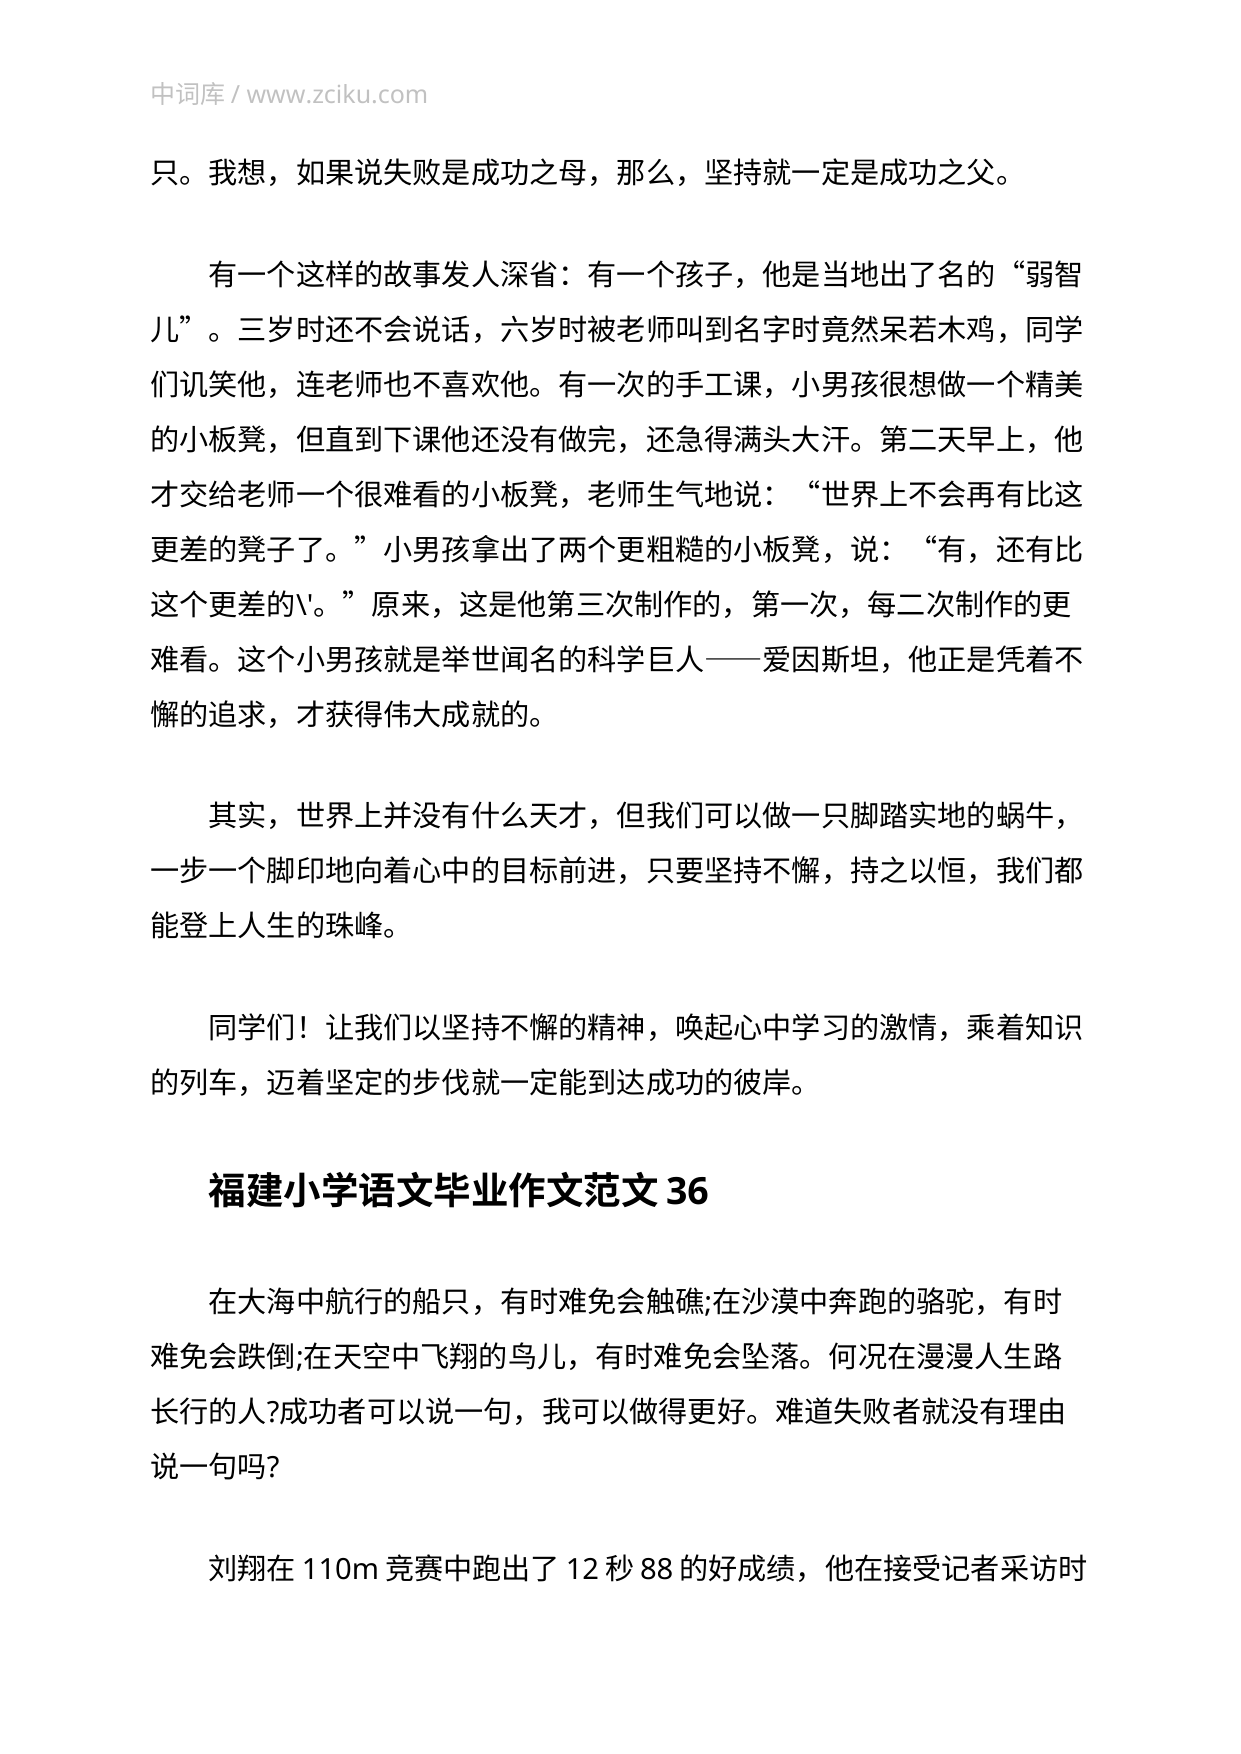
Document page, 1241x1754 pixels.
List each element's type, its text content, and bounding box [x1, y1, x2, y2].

text 有一个这样的故事发人深省：有一个孩子，他是当地出了名的“弱智儿”。三岁时还不会说话，六岁时被老师叫到名字时竟然呆若木鸡，同学们讥笑他，连老师也不喜欢他。有一次的手工课，小男孩很想做一个精美的小板凳，但直到下课他还没有做完，还急得满头大汗。第二天早上，他才交给老师一个很难看的小板凳，老师生气地说：“世界上不会再有比这更差的凳子了。”小男孩拿出了两个更粗糙的小板凳，说：“有，还有比这个更差的\'。”原来，这是他第三次制作的，第一次，每二次制作的更难看。这个小男孩就是举世闻名的科学巨人——爱因斯坦，他正是凭着不懈的追求，才获得伟大成就的。 [150, 252, 1090, 733]
text 在大海中航行的船只，有时难免会触礁;在沙漠中奔跑的骆驼，有时难免会跌倒;在天空中飞翔的鸟儿，有时难免会坠落。何况在漫漫人生路长行的人?成功者可以说一句，我可以做得更好。难道失败者就没有理由说一句吗? [150, 1279, 1090, 1486]
text 福建小学语文毕业作文范文36 [150, 1161, 1090, 1216]
text 同学们！让我们以坚持不懈的精神，唤起心中学习的激情，乘着知识的列车，迈着坚定的步伐就一定能到达成功的彼岸。 [150, 1004, 1090, 1102]
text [150, 150, 1090, 192]
text 其实，世界上并没有什么天才，但我们可以做一只脚踏实地的蜗牛，一步一个脚印地向着心中的目标前进，只要坚持不懈，持之以恒，我们都能登上人生的珠峰。 [150, 793, 1090, 945]
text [150, 1546, 1090, 1588]
